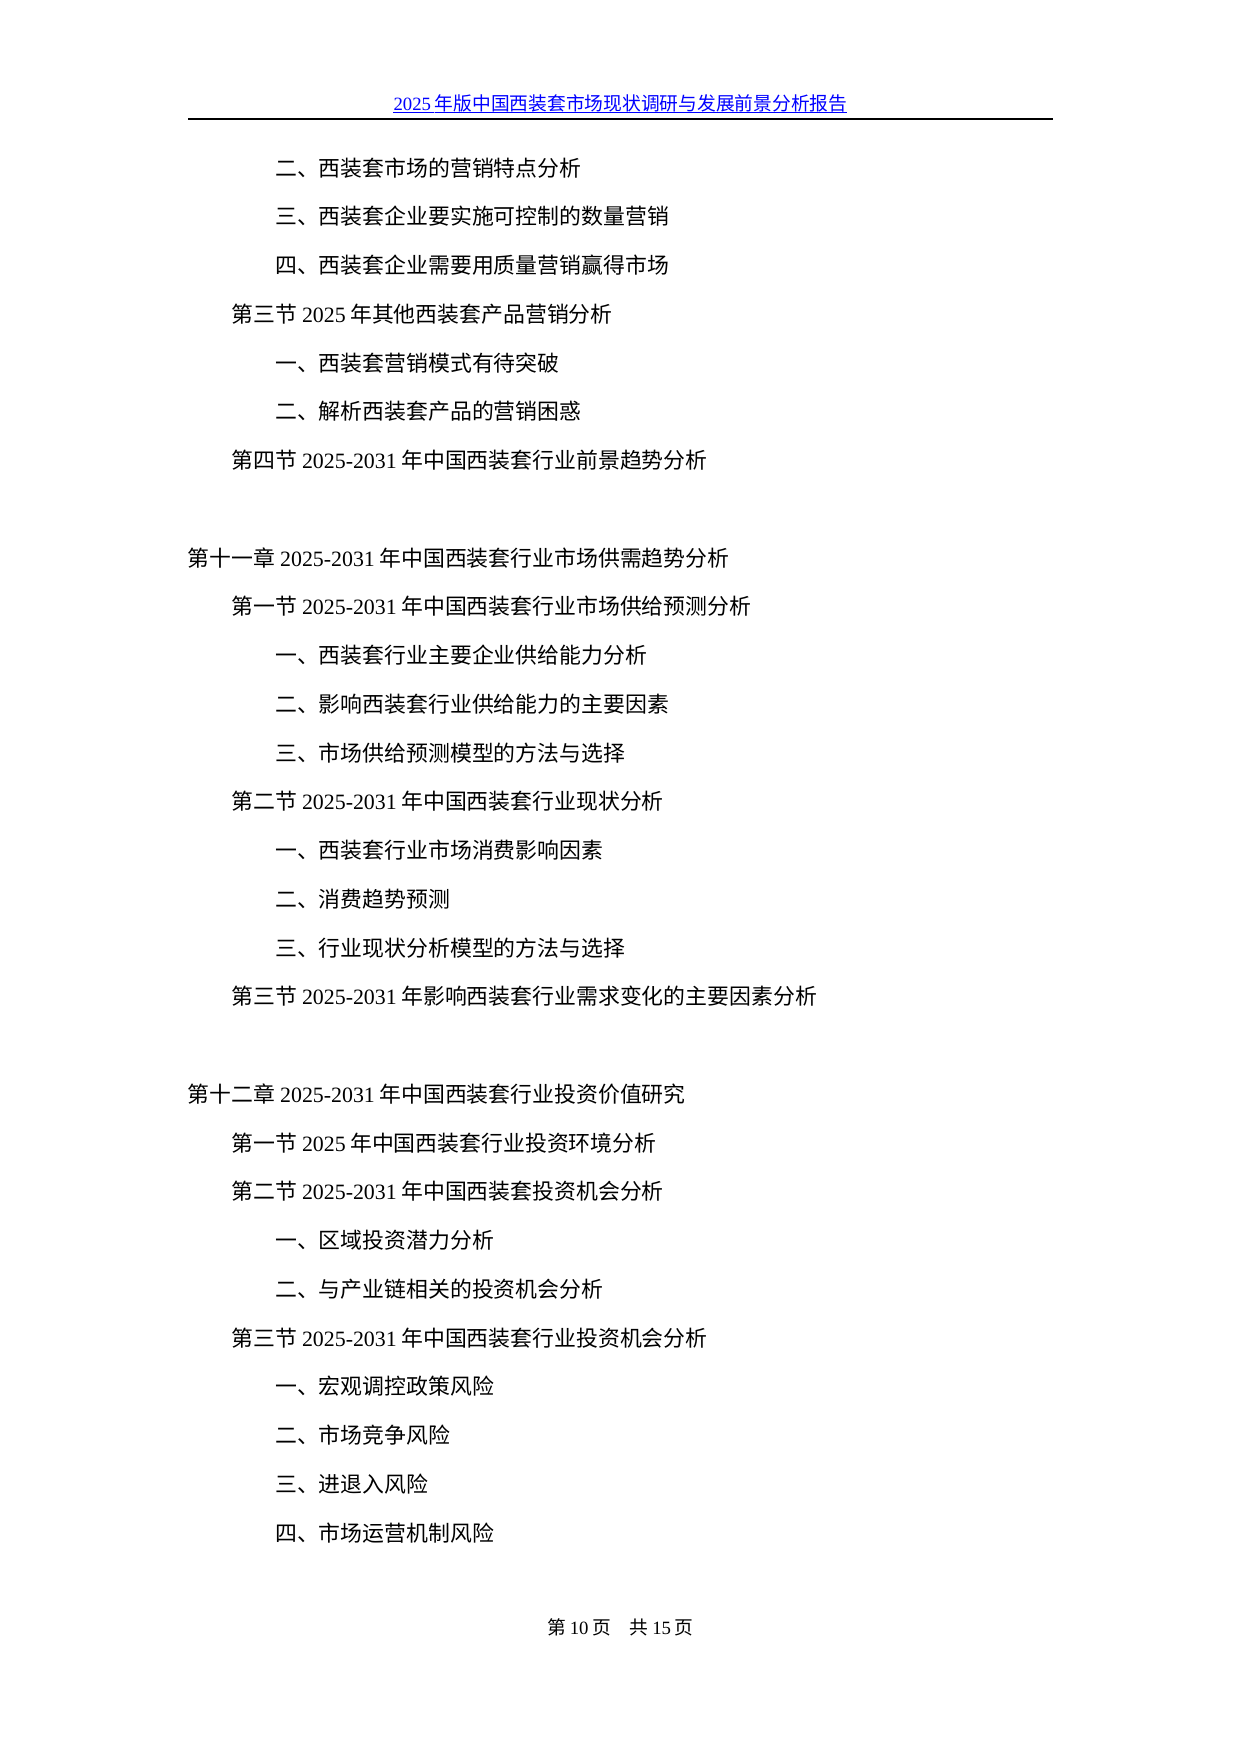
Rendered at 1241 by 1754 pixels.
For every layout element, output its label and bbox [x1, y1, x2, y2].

text [187, 150, 1053, 1548]
